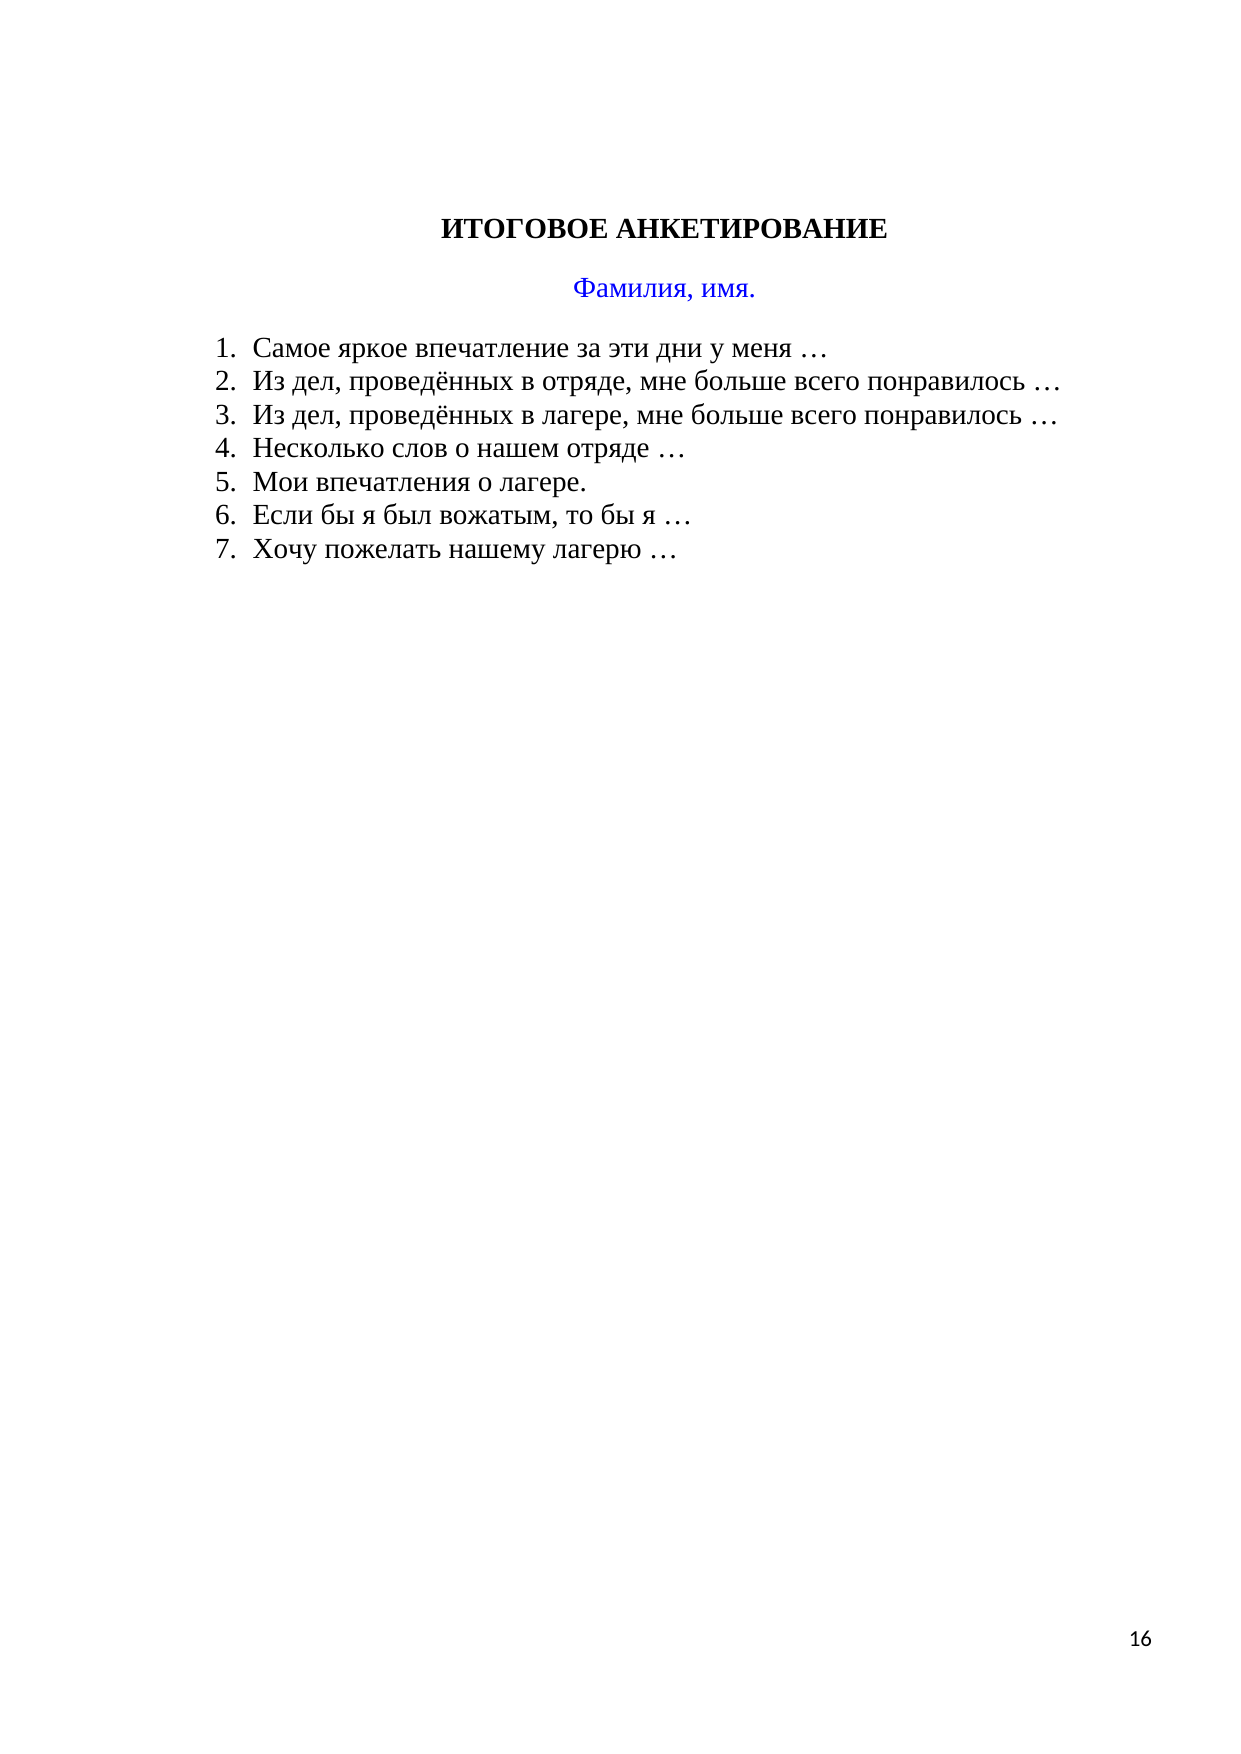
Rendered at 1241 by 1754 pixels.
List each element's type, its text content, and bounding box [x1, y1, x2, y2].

text Фамилия, имя. [177, 270, 1152, 304]
list Несколько слов о нашем отряде … [215, 430, 1152, 464]
list Хочу пожелать нашему лагерю … [215, 531, 1152, 564]
list Самое яркое впечатление за эти дни у меня … [215, 330, 1152, 363]
list Из дел, проведённых в лагере, мне больше всего понравилось … [215, 397, 1152, 430]
list Из дел, проведённых в отряде, мне больше всего понравилось … [215, 363, 1152, 397]
list Если бы я был вожатым, то бы я … [215, 497, 1152, 531]
text ИТОГОВОЕ АНКЕТИРОВАНИЕ [177, 211, 1152, 244]
list Мои впечатления о лагере. [215, 464, 1152, 497]
